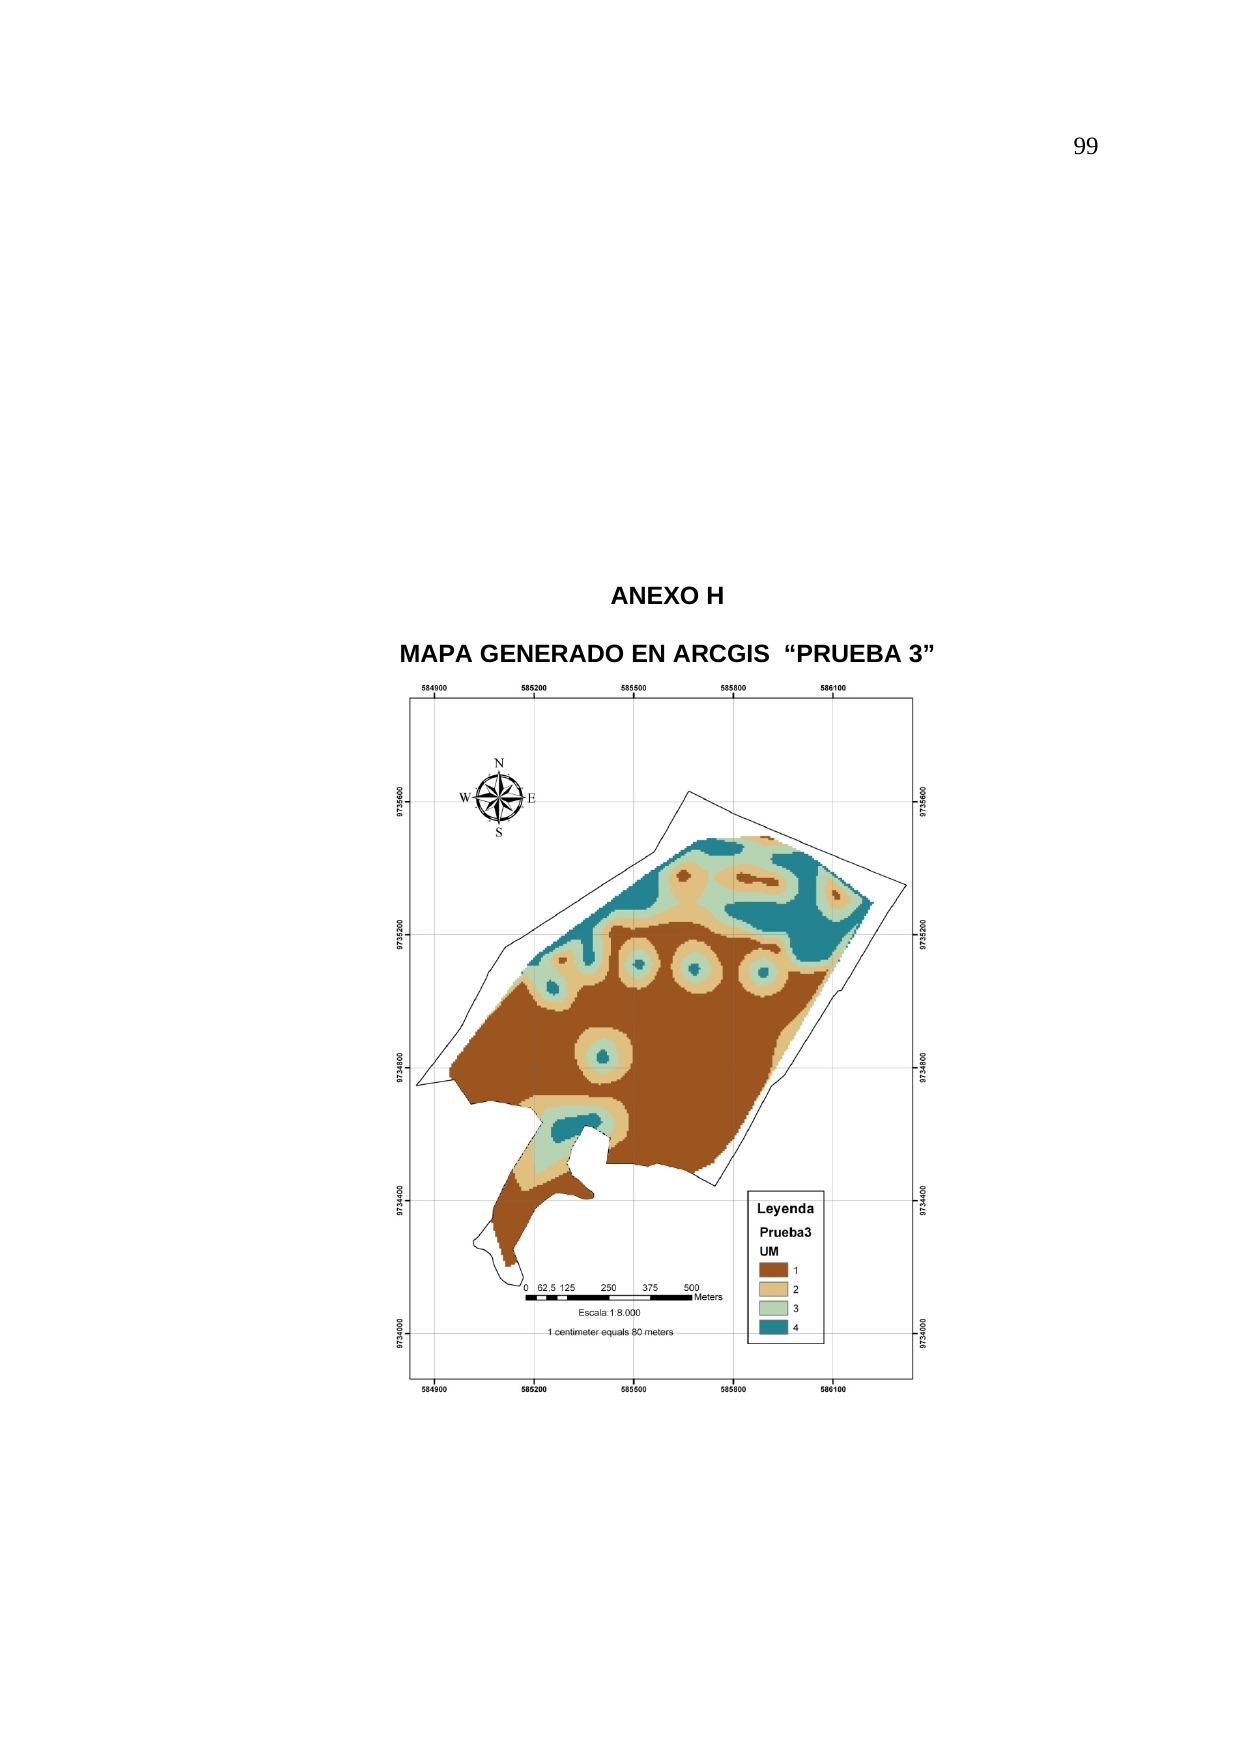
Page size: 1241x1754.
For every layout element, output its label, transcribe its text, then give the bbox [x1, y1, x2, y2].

picture [375, 667, 949, 1410]
text MAPA GENERADO EN ARCGIS “PRUEBA [236, 639, 1098, 667]
text ANEXO H [236, 581, 1098, 610]
